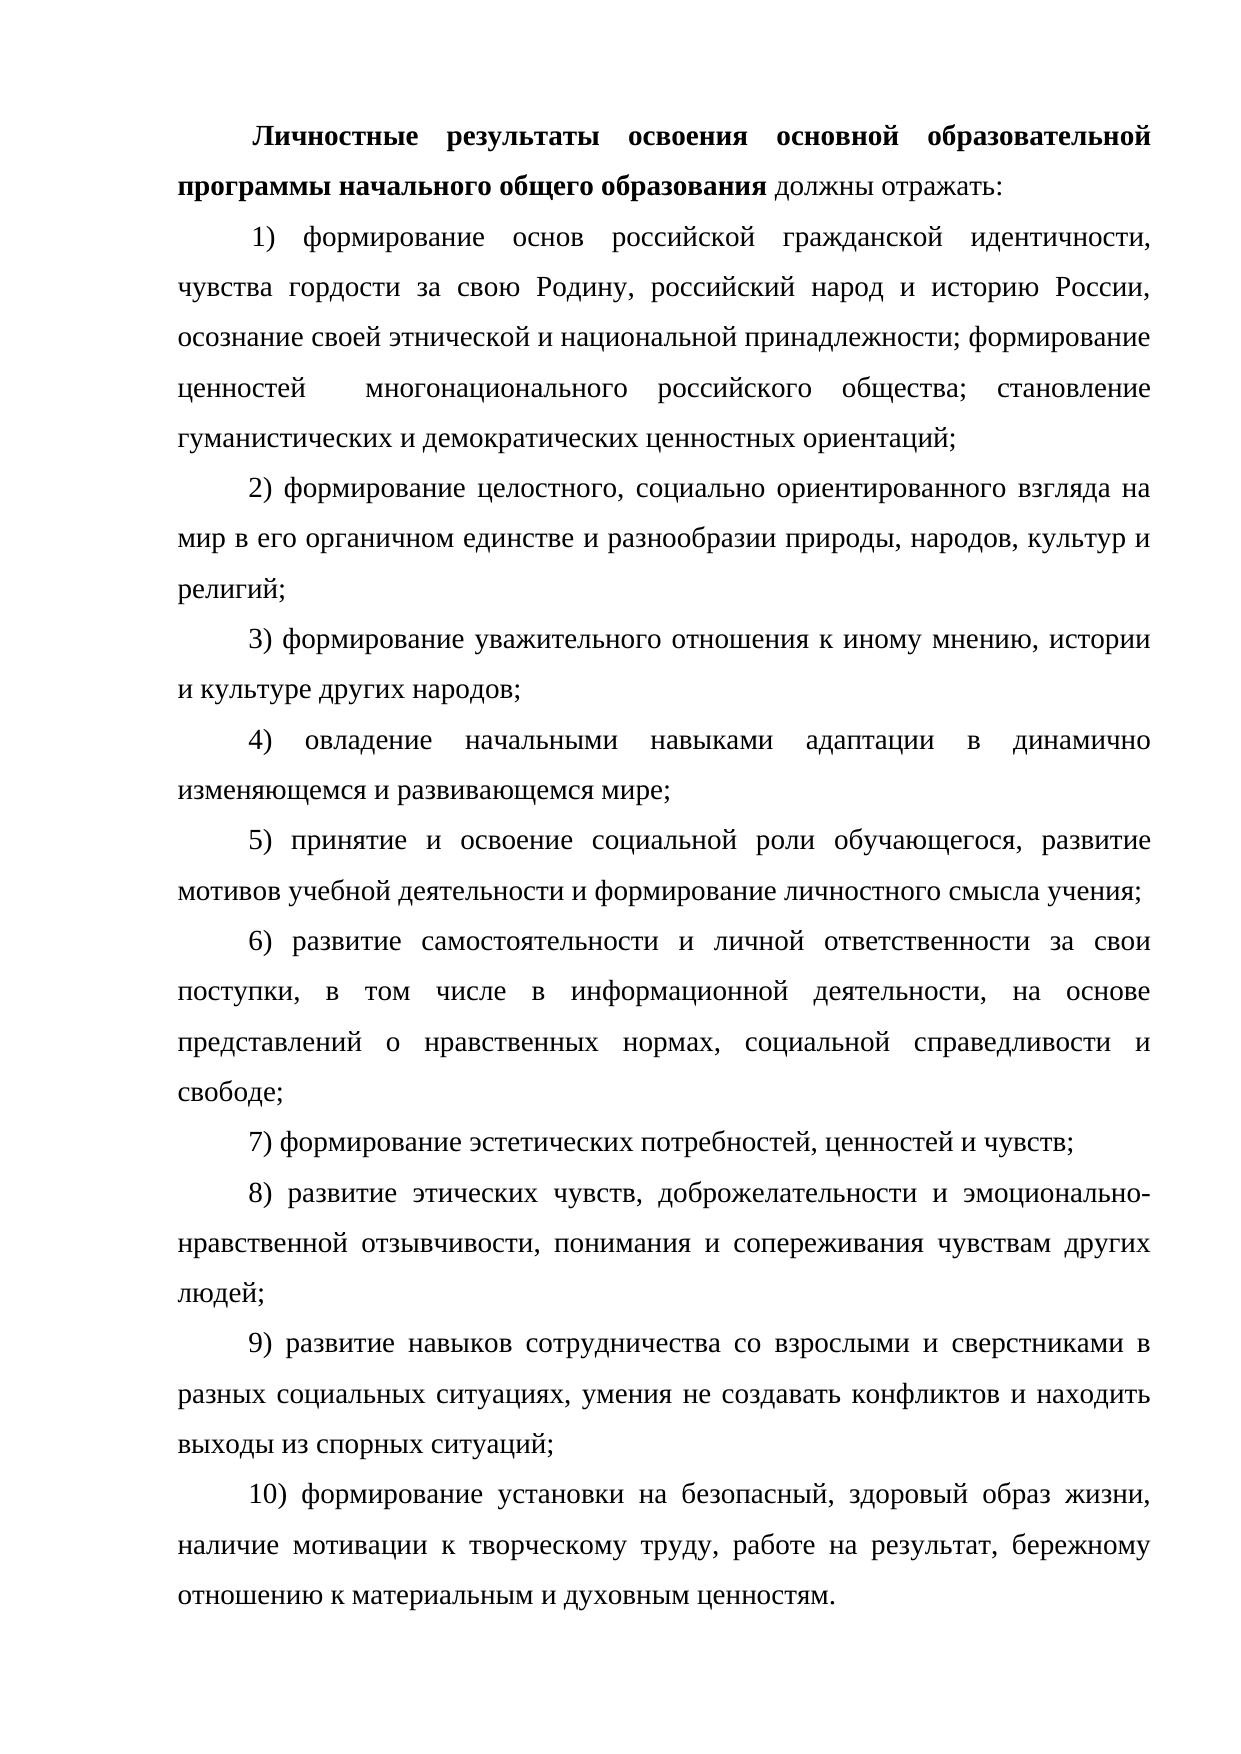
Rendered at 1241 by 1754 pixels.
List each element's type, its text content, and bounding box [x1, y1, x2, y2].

text 9) развитие навыков сотрудничества со взрослыми и сверстниками в разных социальных ситуациях, умения не создавать конфликтов и находить выходы из спорных ситуаций; [177, 1326, 1152, 1460]
text 10) формирование установки на безопасный, здоровый образ жизни, наличие мотивации к творческому труду, работе на результат, бережному отношению к материальным и духовным ценностям. [177, 1477, 1152, 1611]
text 2) формирование целостного, социально ориентированного взгляда на мир в его органичном единстве и разнообразии природы, народов, культур и религий; [177, 470, 1152, 604]
text 1) формирование основ российской гражданской идентичности, чувства гордости за свою Родину, российский народ и историю России, осознание своей этнической и национальной принадлежности; формирование ценностей многонационального российского общества; становление гуманистических и демократических ценностных ориентаций; [177, 219, 1152, 453]
text 5) принятие и освоение социальной роли обучающегося, развитие мотивов учебной деятельности и формирование личностного смысла учения; [177, 822, 1152, 906]
text 8) развитие этических чувств, доброжелательности и эмоционально-нравственной отзывчивости, понимания и сопереживания чувствам других людей; [177, 1175, 1152, 1309]
text 6) развитие самостоятельности и личной ответственности за свои поступки, в том числе в информационной деятельности, на основе представлений о нравственных нормах, социальной справедливости и свободе; [177, 923, 1152, 1108]
text 7) формирование эстетических потребностей, ценностей и чувств; [177, 1124, 1152, 1158]
text 4) овладение начальными навыками адаптации в динамично изменяющемся и развивающемся мире; [177, 722, 1152, 806]
text 3) формирование уважительного отношения к иному мнению, истории и культуре других народов; [177, 621, 1152, 705]
text Личностные результаты освоения основной образовательной программы начального общего образования должны отражать: [177, 118, 1152, 202]
